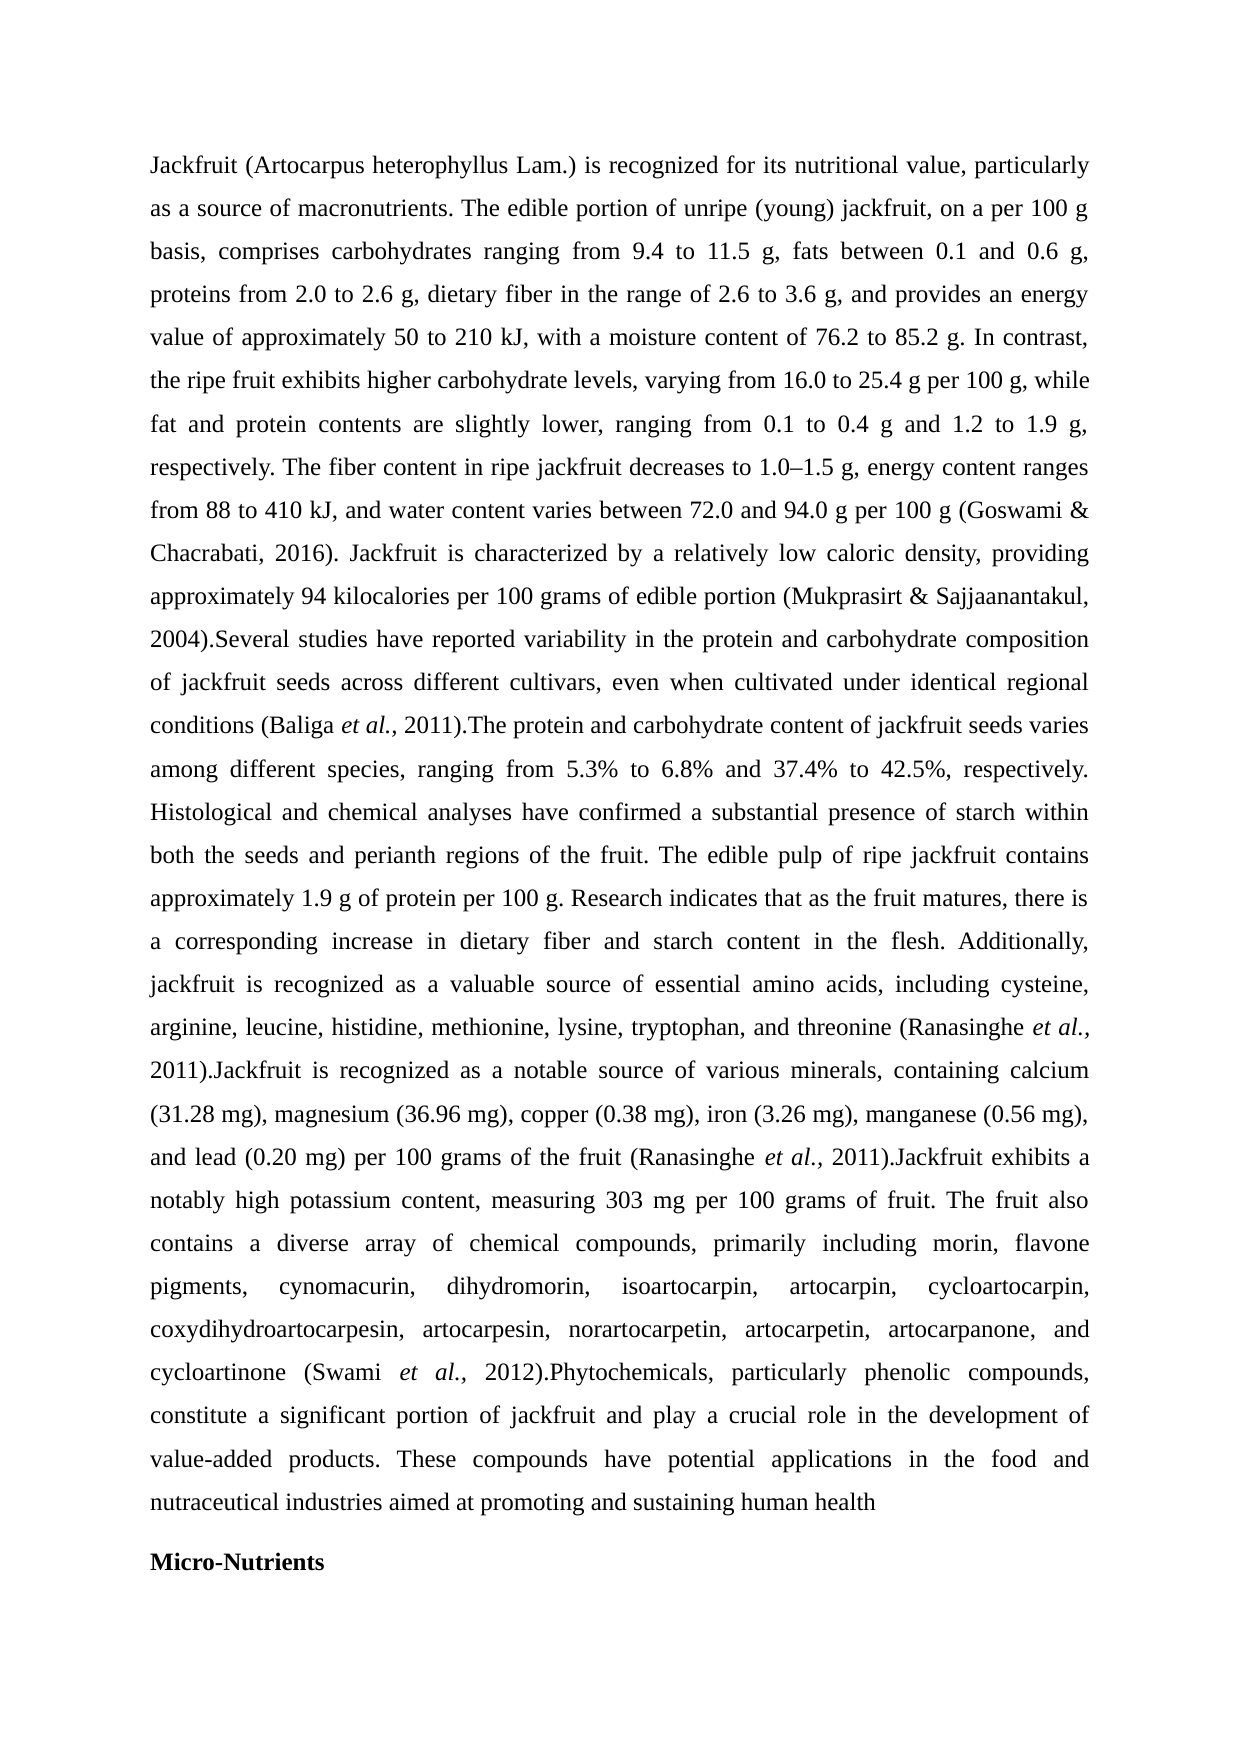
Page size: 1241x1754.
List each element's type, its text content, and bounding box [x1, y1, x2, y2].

text Micro-Nutrients [150, 1547, 1090, 1575]
text Jackfruit (Artocarpus heterophyllus Lam.) is recognized for its nutritional value, particularly as a source of macronutrients. The edible portion of unripe (young) jackfruit, on a per 100 g basis, comprises carbohydrates ranging from 9.4 to 11.5 g, fats between 0.1 and 0.6 g, proteins from 2.0 to 2.6 g, dietary fiber in the range of 2.6 to 3.6 g, and provides an energy value of approximately 50 to 210 kJ, with a moisture content of 76.2 to 85.2 g. In contrast, the ripe fruit exhibits higher carbohydrate levels, varying from 16.0 to 25.4 g per 100 g, while fat and protein contents are slightly lower, ranging from 0.1 to 0.4 g and 1.2 to 1.9 g, respectively. The fiber content in ripe jackfruit decreases to 1.0–1.5 g, energy content ranges from 88 to 410 kJ, and water content varies between 72.0 and 94.0 g per 100 g (Goswami & Chacrabati, 2016). Jackfruit is characterized by a relatively low caloric density, providing approximately 94 kilocalories per 100 grams of edible portion (Mukprasirt & Sajjaanantakul, 2004).Several studies have reported variability in the protein and carbohydrate composition of jackfruit seeds across different cultivars, even when cultivated under identical regional conditions (Baliga et al., 2011).The protein and carbohydrate content of jackfruit seeds varies among different species, ranging from 5.3% to 6.8% and 37.4% to 42.5%, respectively. Histological and chemical analyses have confirmed a substantial presence of starch within both the seeds and perianth regions of the fruit. The edible pulp of ripe jackfruit contains approximately 1.9 g of protein per 100 g. Research indicates that as the fruit matures, there is a corresponding increase in dietary fiber and starch content in the flesh. Additionally, jackfruit is recognized as a valuable source of essential amino acids, including cysteine, arginine, leucine, histidine, methionine, lysine, tryptophan, and threonine (Ranasinghe et al., 2011).Jackfruit is recognized as a notable source of various minerals, containing calcium (31.28 mg), magnesium (36.96 mg), copper (0.38 mg), iron (3.26 mg), manganese (0.56 mg), and lead (0.20 mg) per 100 grams of the fruit (Ranasinghe et al., 2011).Jackfruit exhibits a notably high potassium content, measuring 303 mg per 100 grams of fruit. The fruit also contains a diverse array of chemical compounds, primarily including morin, flavone pigments, cynomacurin, dihydromorin, isoartocarpin, artocarpin, cycloartocarpin, coxydihydroartocarpesin, artocarpesin, norartocarpetin, artocarpetin, artocarpanone, and cycloartinone (Swami et al., 2012).Phytochemicals, particularly phenolic compounds, constitute a significant portion of jackfruit and play a crucial role in the development of value-added products. These compounds have potential applications in the food and nutraceutical industries aimed at promoting and sustaining human health [150, 150, 1090, 1516]
